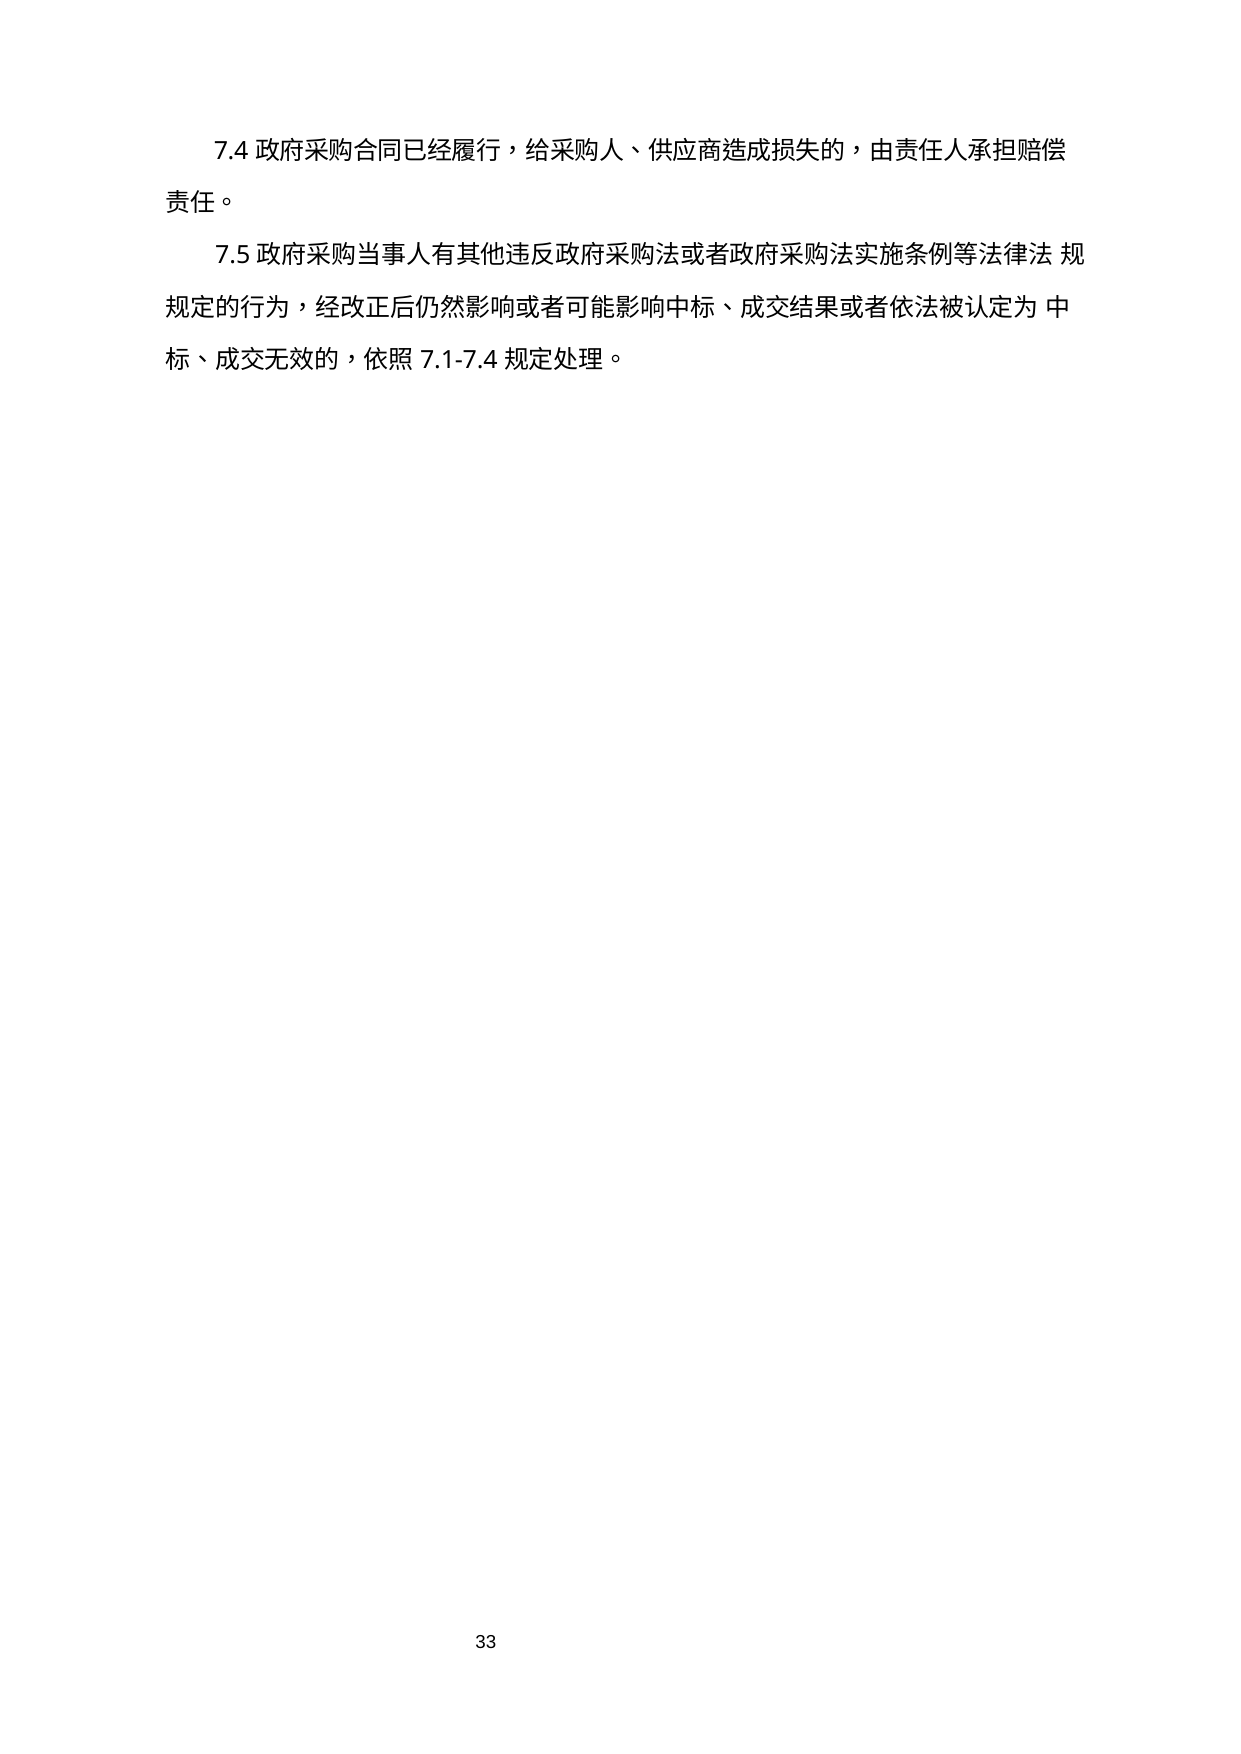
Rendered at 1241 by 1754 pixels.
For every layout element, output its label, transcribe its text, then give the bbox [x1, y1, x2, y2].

text 7.4 政府采购合同已经履行，给采购人、供应商造成损失的，由责任人承担赔偿 责任。 [165, 118, 1085, 222]
text 7.5 政府采购当事人有其他违反政府采购法或者政府采购法实施条例等法律法 规规定的行为，经改正后仍然影响或者可能影响中标、成交结果或者依法被认定为 中标、成交无效的，依照 7.1-7.4 规定处理。 [165, 222, 1085, 378]
